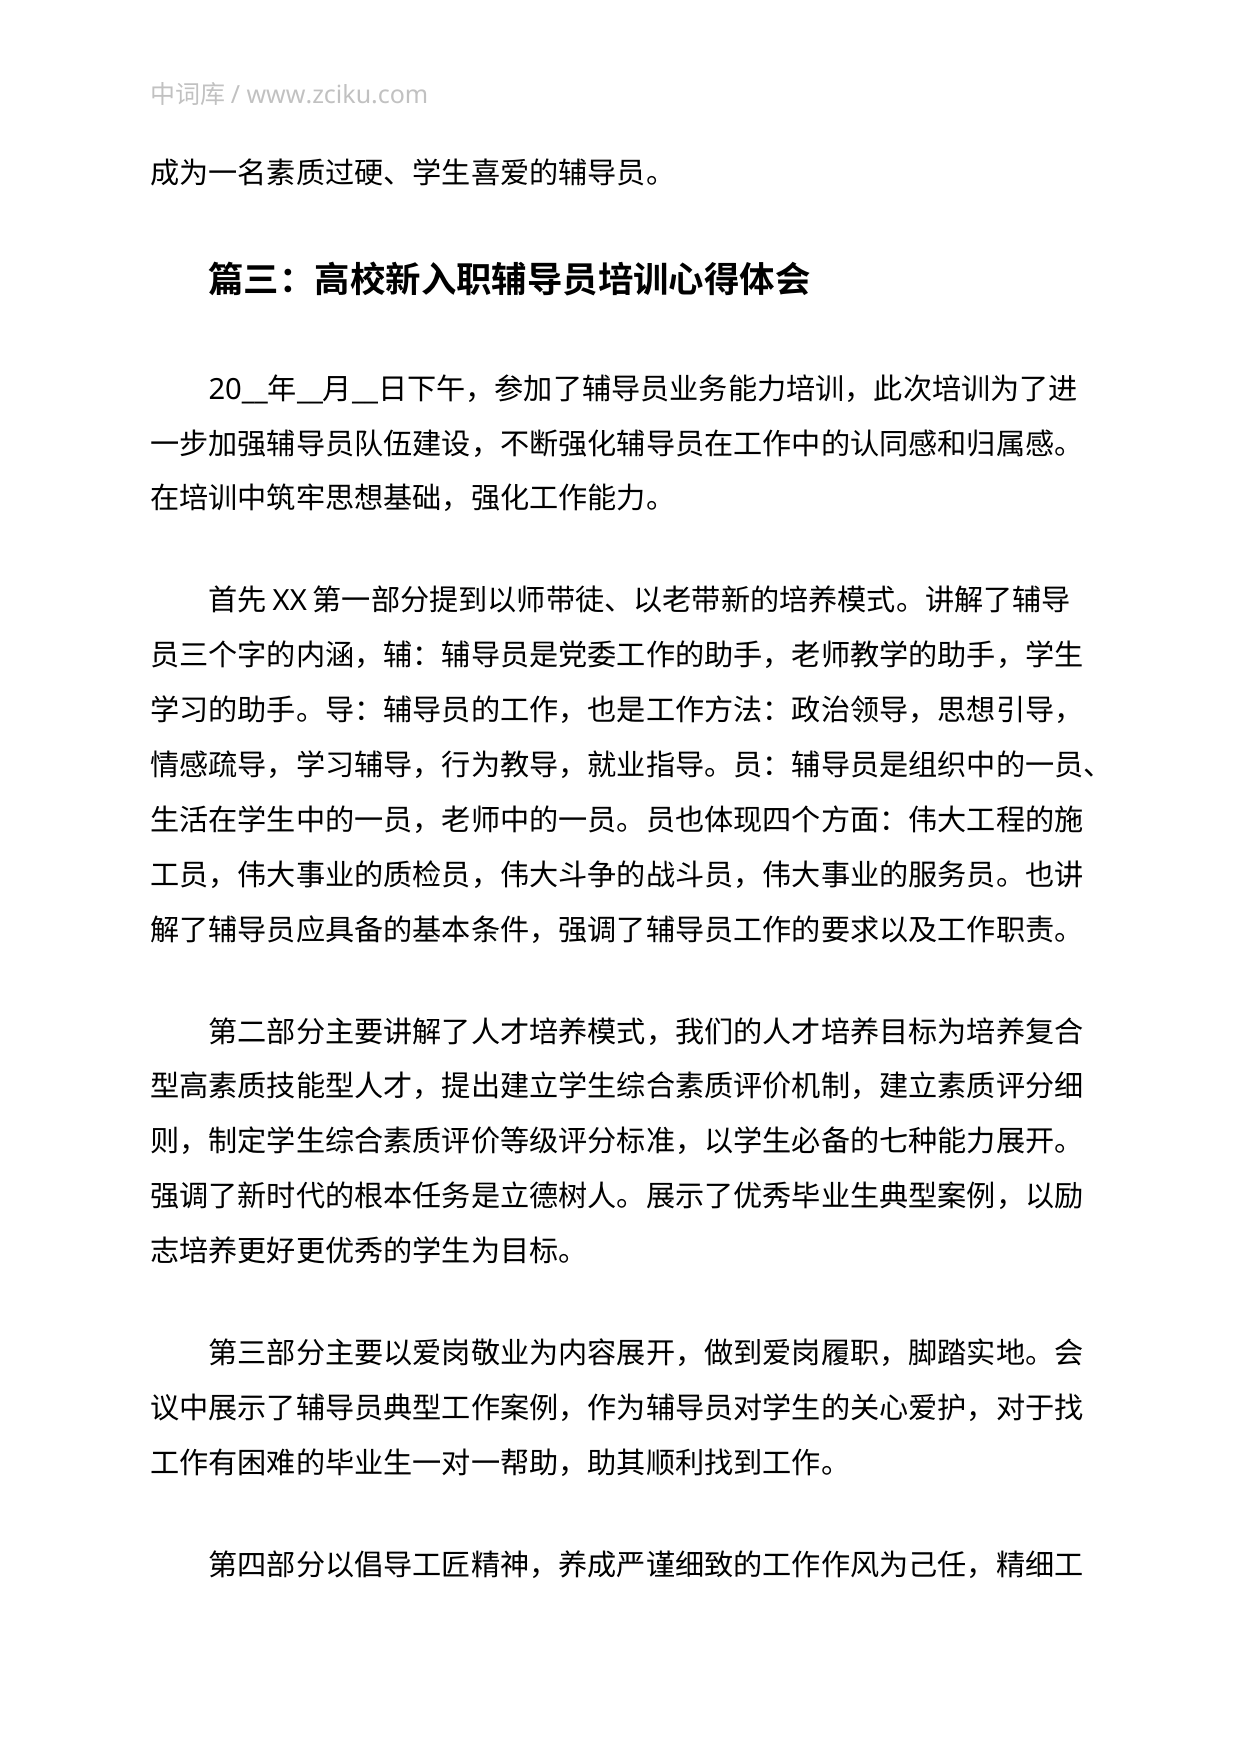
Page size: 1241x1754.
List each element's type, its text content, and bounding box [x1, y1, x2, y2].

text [150, 1541, 1090, 1583]
text 第二部分主要讲解了人才培养模式，我们的人才培养目标为培养复合型高素质技能型人才，提出建立学生综合素质评价机制，建立素质评分细则，制定学生综合素质评价等级评分标准，以学生必备的七种能力展开。强调了新时代的根本任务是立德树人。展示了优秀毕业生典型案例，以励志培养更好更优秀的学生为目标。 [150, 1008, 1090, 1270]
text 第三部分主要以爱岗敬业为内容展开，做到爱岗履职，脚踏实地。会议中展示了辅导员典型工作案例，作为辅导员对学生的关心爱护，对于找工作有困难的毕业生一对一帮助，助其顺利找到工作。 [150, 1329, 1090, 1482]
text 20__年__月__日下午，参加了辅导员业务能力培训，此次培训为了进一步加强辅导员队伍建设，不断强化辅导员在工作中的认同感和归属感。在培训中筑牢思想基础，强化工作能力。 [150, 365, 1090, 517]
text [150, 150, 1090, 192]
text 篇三：高校新入职辅导员培训心得体会 [150, 252, 1090, 303]
text 首先XX第一部分提到以师带徒、以老带新的培养模式。讲解了辅导员三个字的内涵，辅：辅导员是党委工作的助手，老师教学的助手，学生学习的助手。导：辅导员的工作，也是工作方法：政治领导，思想引导，情感疏导，学习辅导，行为教导，就业指导。员：辅导员是组织中的一员、生活在学生中的一员，老师中的一员。员也体现四个方面：伟大工程的施工员，伟大事业的质检员，伟大斗争的战斗员，伟大事业的服务员。也讲解了辅导员应具备的基本条件，强调了辅导员工作的要求以及工作职责。 [150, 577, 1090, 949]
